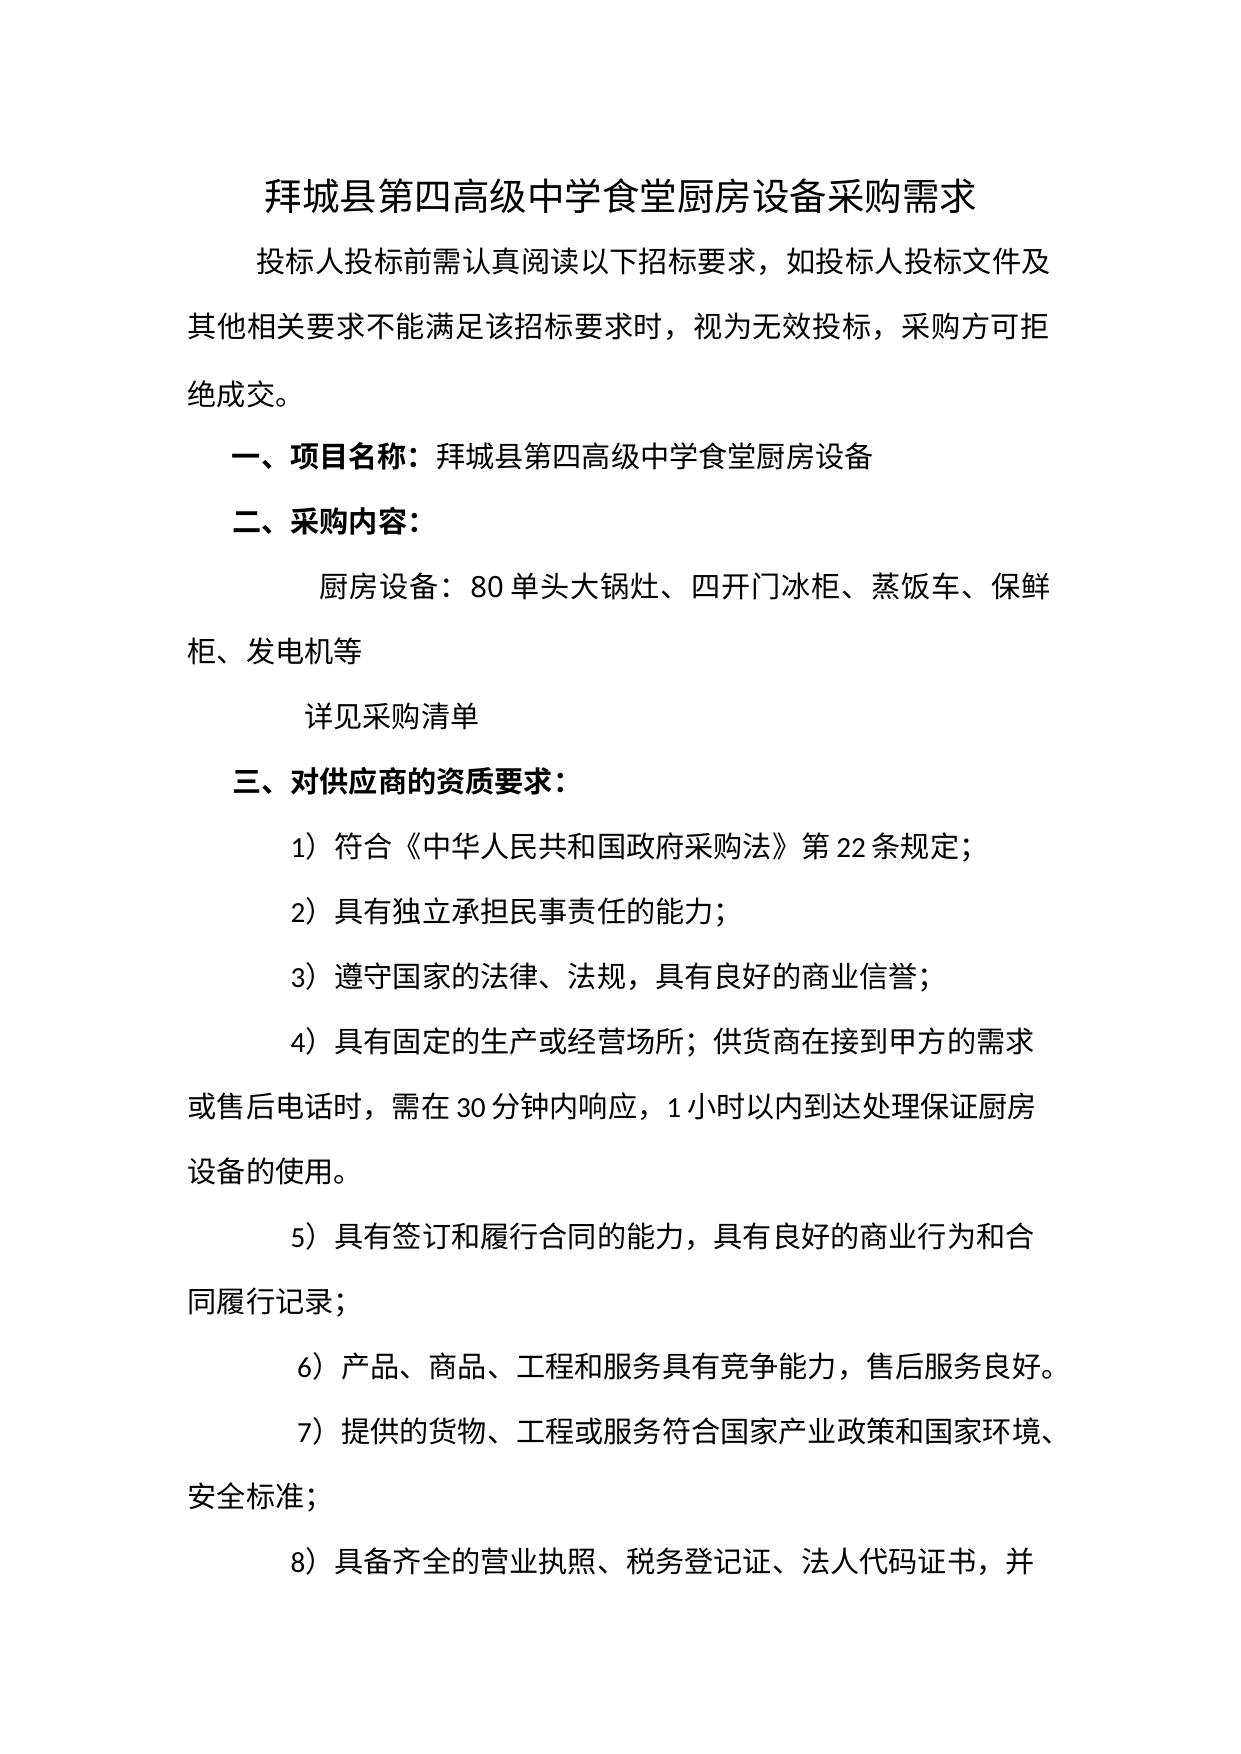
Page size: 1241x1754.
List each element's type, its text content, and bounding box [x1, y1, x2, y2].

text 4）具有固定的生产或经营场所；供货商在接到甲方的需求或售后电话时，需在30分钟内响应，1小时以内到达处理保证厨房设备的使用。 [187, 1007, 1053, 1202]
text 一、项目名称：拜城县第四高级中学食堂厨房设备 [187, 422, 1053, 487]
text 7）提供的货物、工程或服务符合国家产业政策和国家环境、安全标准； [187, 1397, 1053, 1527]
text 1）符合《中华人民共和国政府采购法》第22条规定； [187, 812, 1053, 877]
text 投标人投标前需认真阅读以下招标要求，如投标人投标文件及其他相关要求不能满足该招标要求时，视为无效投标，采购方可拒绝成交。 [187, 227, 1053, 422]
text 二、采购内容： [187, 487, 1053, 552]
text 三、对供应商的资质要求： [187, 747, 1053, 812]
text 6）产品、商品、工程和服务具有竞争能力，售后服务良好。 [187, 1332, 1053, 1397]
text 详见采购清单 [187, 682, 1053, 747]
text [187, 1527, 1053, 1592]
text 厨房设备：80单头大锅灶、四开门冰柜、蒸饭车、保鲜柜、发电机等 [187, 552, 1053, 682]
text 5）具有签订和履行合同的能力，具有良好的商业行为和合同履行记录； [187, 1202, 1053, 1332]
text 拜城县第四高级中学食堂厨房设备采购需求 [187, 162, 1053, 227]
text 2）具有独立承担民事责任的能力； [187, 877, 1053, 942]
text 3）遵守国家的法律、法规，具有良好的商业信誉； [187, 942, 1053, 1007]
